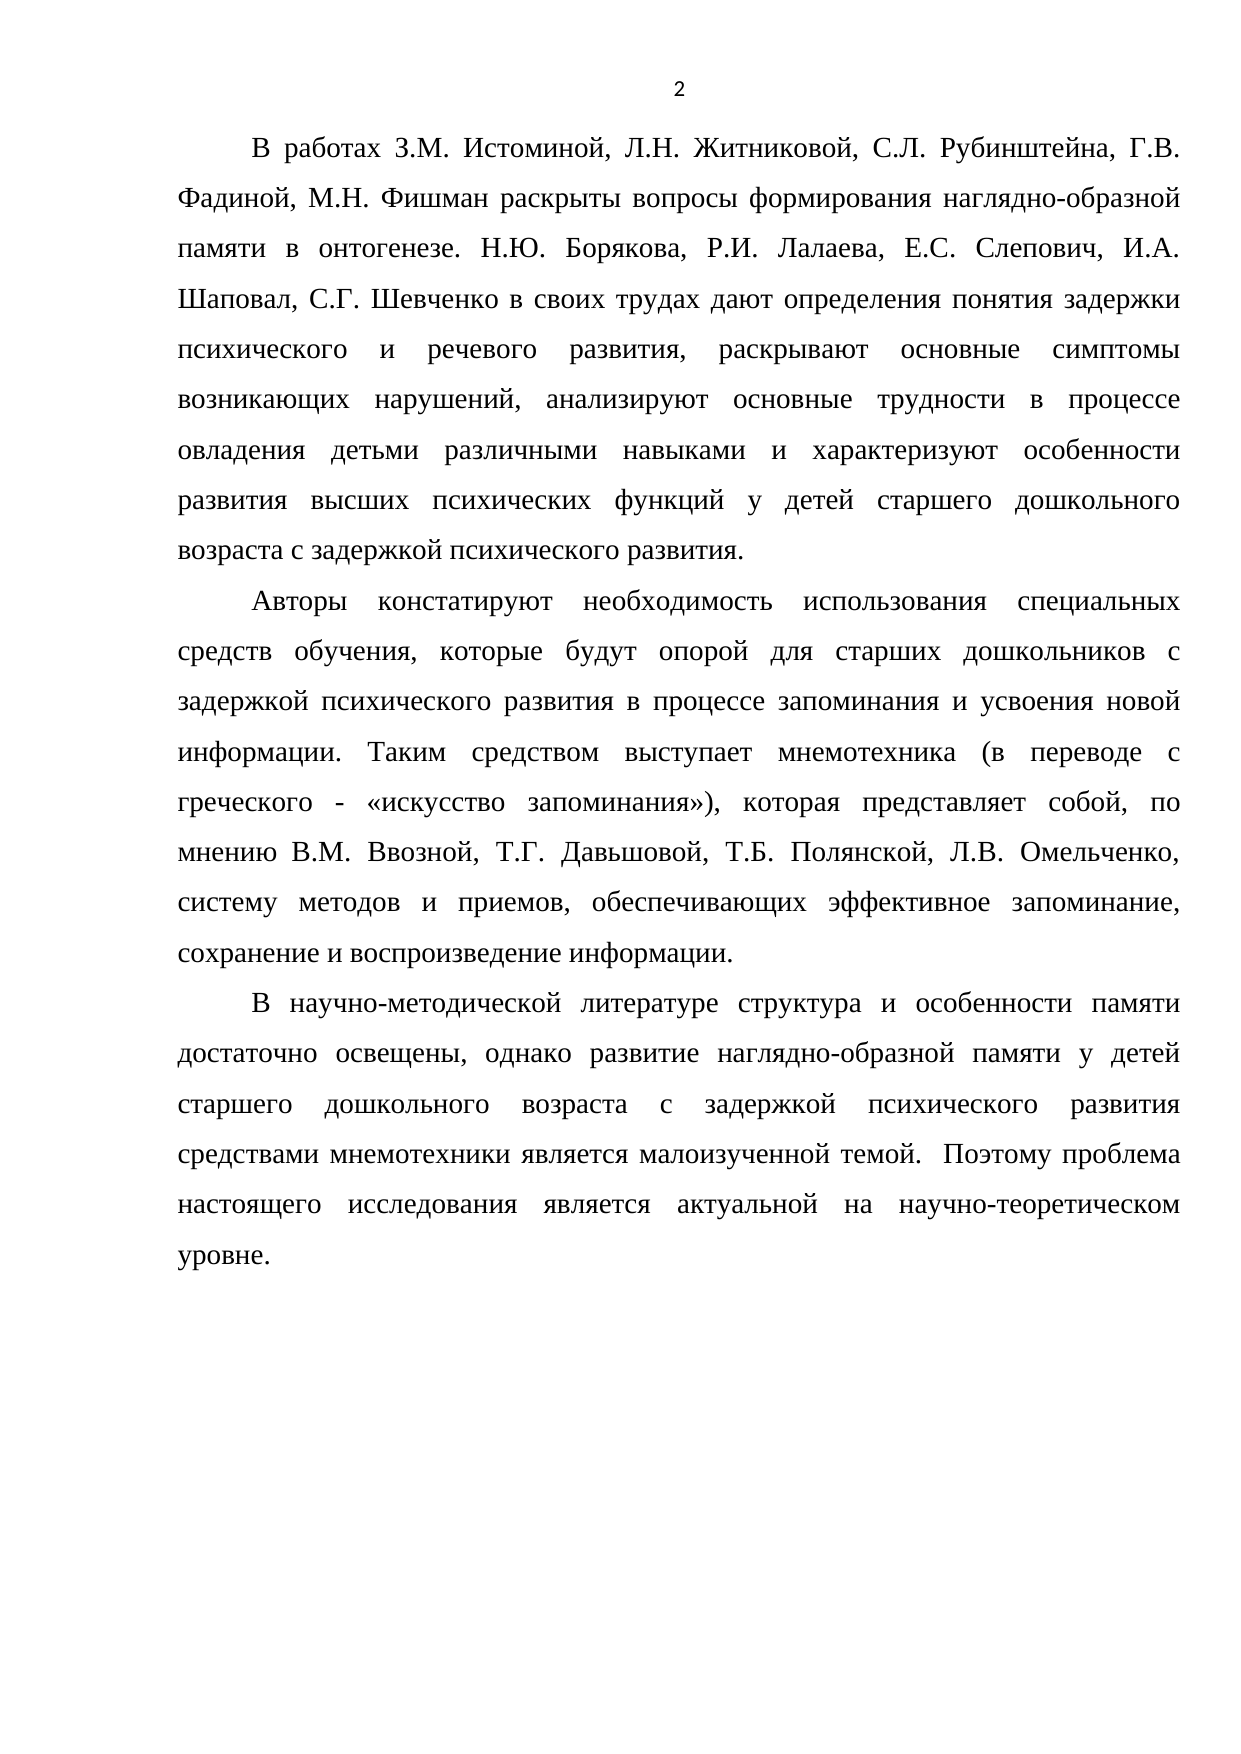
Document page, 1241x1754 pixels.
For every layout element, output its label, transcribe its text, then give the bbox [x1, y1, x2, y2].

text Авторы констатируют необходимость использования специальных средств обучения, которые будут опорой для старших дошкольников с задержкой психического развития в процессе запоминания и усвоения новой информации. Таким средством выступает мнемотехника (в переводе с греческого - «искусство запоминания»), которая представляет собой, по мнению В.М. Ввозной, Т.Г. Давьшовой, Т.Б. Полянской, Л.В. Омельченко, систему методов и приемов, обеспечивающих эффективное запоминание, сохранение и воспроизведение информации. [177, 583, 1181, 968]
text В работах З.М. Истоминой, Л.Н. Житниковой, С.Л. Рубинштейна, Г.В. Фадиной, М.Н. Фишман раскрыты вопросы формирования наглядно-образной памяти в онтогенезе. Н.Ю. Борякова, Р.И. Лалаева, Е.С. Слепович, И.А. Шаповал, С.Г. Шевченко в своих трудах дают определения понятия задержки психического и речевого развития, раскрывают основные симптомы возникающих нарушений, анализируют основные трудности в процессе овладения детьми различными навыками и характеризуют особенности развития высших психических функций у детей старшего дошкольного возраста с задержкой психического развития. [177, 130, 1181, 566]
text В научно-методической литературе структура и особенности памяти достаточно освещены, однако развитие наглядно-образной памяти у детей старшего дошкольного возраста с задержкой психического развития средствами мнемотехники является малоизученной темой. Поэтому проблема настоящего исследования является актуальной на научно-теоретическом уровне. [177, 985, 1181, 1270]
